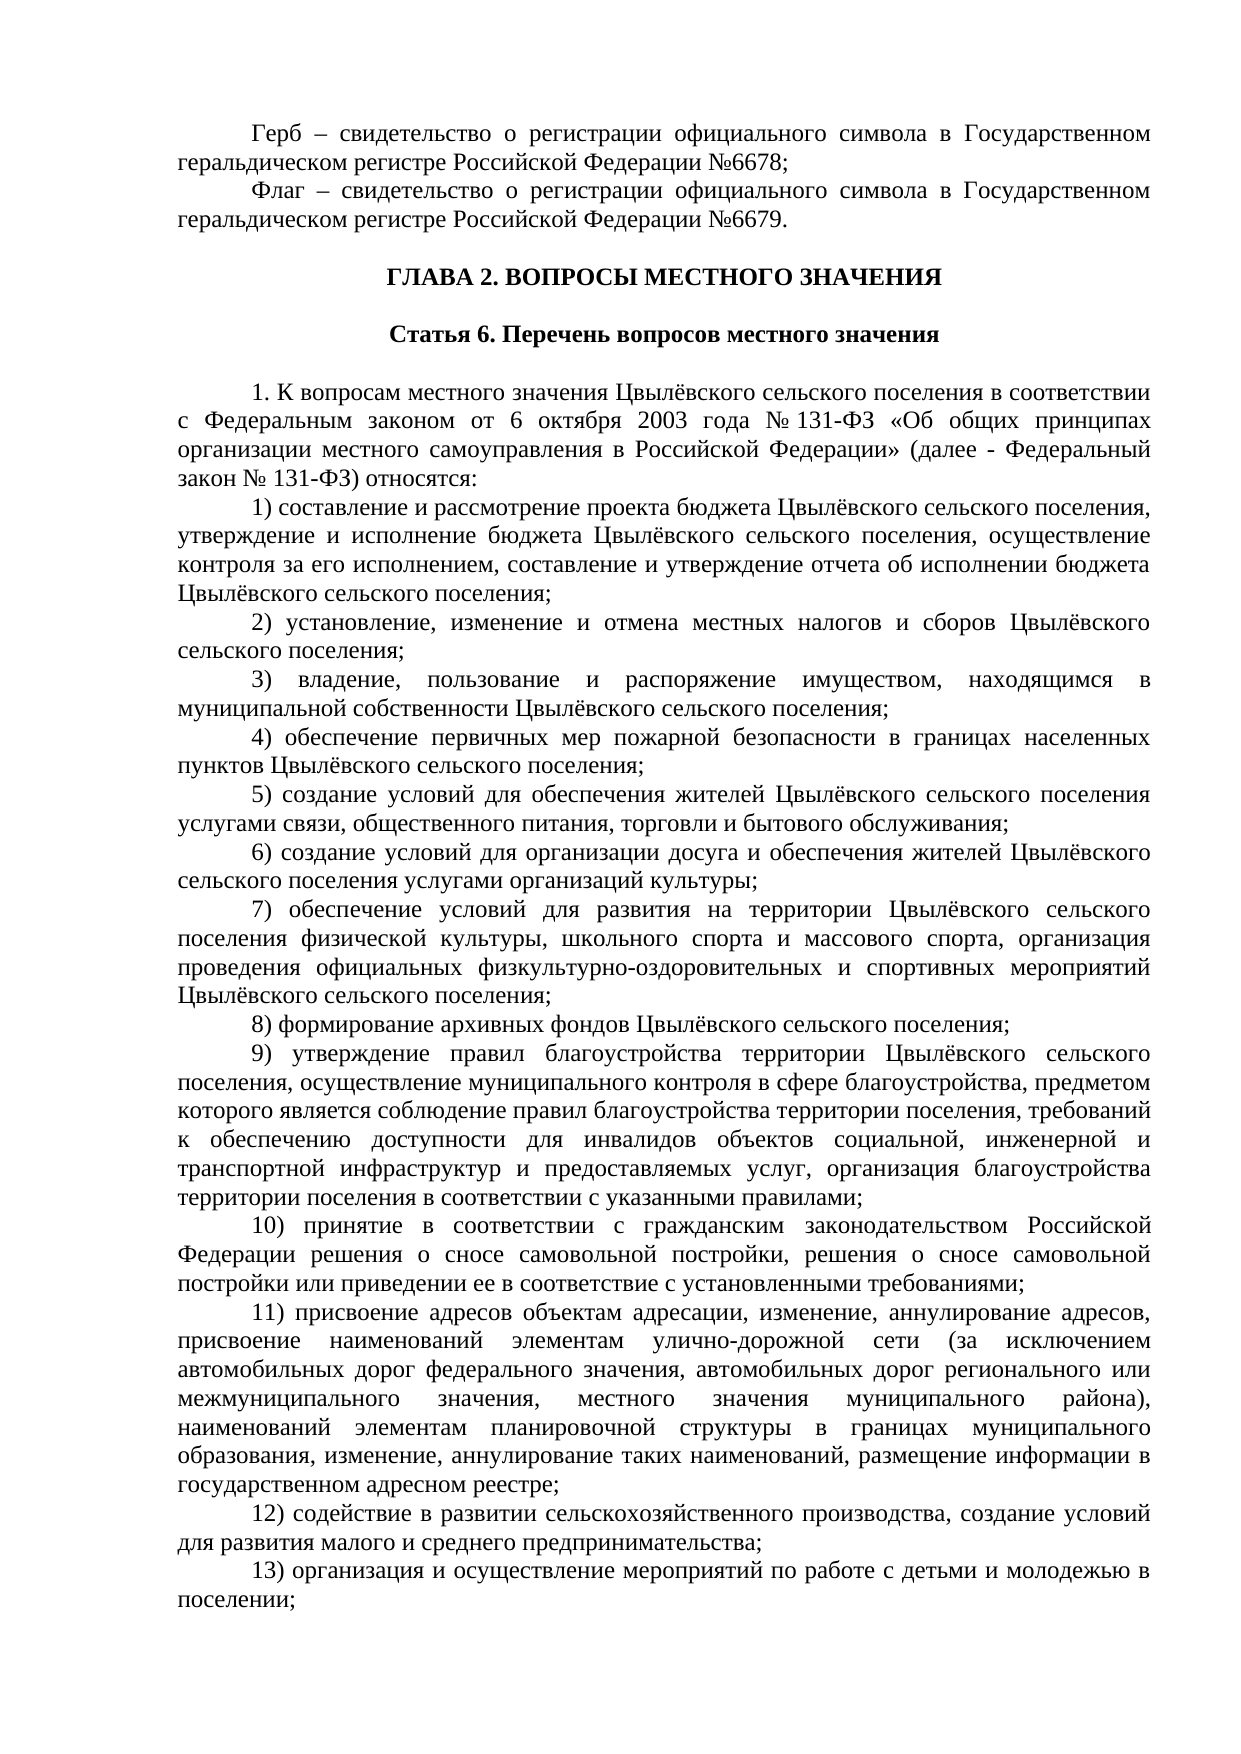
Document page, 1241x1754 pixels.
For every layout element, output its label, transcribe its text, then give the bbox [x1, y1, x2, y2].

text 2) установление, изменение и отмена местных налогов и сборов Цвылёвского сельского поселения; [177, 607, 1152, 664]
text 1) составление и рассмотрение проекта бюджета Цвылёвского сельского поселения, утверждение и исполнение бюджета Цвылёвского сельского поселения, осуществление контроля за его исполнением, составление и утверждение отчета об исполнении бюджета Цвылёвского сельского поселения; [177, 492, 1152, 607]
text ГЛАВА 2. ВОПРОСЫ МЕСТНОГО ЗНАЧЕНИЯ [177, 262, 1152, 291]
text 3) владение, пользование и распоряжение имуществом, находящимся в муниципальной собственности Цвылёвского сельского поселения; [177, 664, 1152, 722]
text 1. К вопросам местного значения Цвылёвского сельского поселения в соответствии с Федеральным законом от 6 октября 2003 года № 131-ФЗ «Об общих принципах организации местного самоуправления в Российской Федерации» (далее - Федеральный закон № 131-ФЗ) относятся: [177, 377, 1152, 492]
text Герб – свидетельство о регистрации официального символа в Государственном геральдическом регистре Российской Федерации №6678; [177, 118, 1152, 176]
text 5) создание условий для обеспечения жителей Цвылёвского сельского поселения услугами связи, общественного питания, торговли и бытового обслуживания; [177, 779, 1152, 837]
text 9) утверждение правил благоустройства территории Цвылёвского сельского поселения, осуществление муниципального контроля в сфере благоустройства, предметом которого является соблюдение правил благоустройства территории поселения, требований к обеспечению доступности для инвалидов объектов социальной, инженерной и транспортной инфраструктур и предоставляемых услуг, организация благоустройства территории поселения в соответствии с указанными правилами; [177, 1038, 1152, 1211]
text 10) принятие в соответствии с гражданским законодательством Российской Федерации решения о сносе самовольной постройки, решения о сносе самовольной постройки или приведении ее в соответствие с установленными требованиями; [177, 1211, 1152, 1297]
text 12) содействие в развитии сельскохозяйственного производства, создание условий для развития малого и среднего предпринимательства; [177, 1498, 1152, 1556]
text 13) организация и осуществление мероприятий по работе с детьми и молодежью в поселении; [177, 1556, 1152, 1613]
text 8) формирование архивных фондов Цвылёвского сельского поселения; [177, 1009, 1152, 1038]
text 6) создание условий для организации досуга и обеспечения жителей Цвылёвского сельского поселения услугами организаций культуры; [177, 837, 1152, 894]
text 7) обеспечение условий для развития на территории Цвылёвского сельского поселения физической культуры, школьного спорта и массового спорта, организация проведения официальных физкультурно-оздоровительных и спортивных мероприятий Цвылёвского сельского поселения; [177, 894, 1152, 1009]
text 11) присвоение адресов объектам адресации, изменение, аннулирование адресов, присвоение наименований элементам улично-дорожной сети (за исключением автомобильных дорог федерального значения, автомобильных дорог регионального или межмуниципального значения, местного значения муниципального района), наименований элементам планировочной структуры в границах муниципального образования, изменение, аннулирование таких наименований, размещение информации в государственном адресном реестре; [177, 1297, 1152, 1498]
text Флаг – свидетельство о регистрации официального символа в Государственном геральдическом регистре Российской Федерации №6679. [177, 176, 1152, 233]
text Статья 6. Перечень вопросов местного значения [177, 319, 1152, 348]
text 4) обеспечение первичных мер пожарной безопасности в границах населенных пунктов Цвылёвского сельского поселения; [177, 722, 1152, 779]
